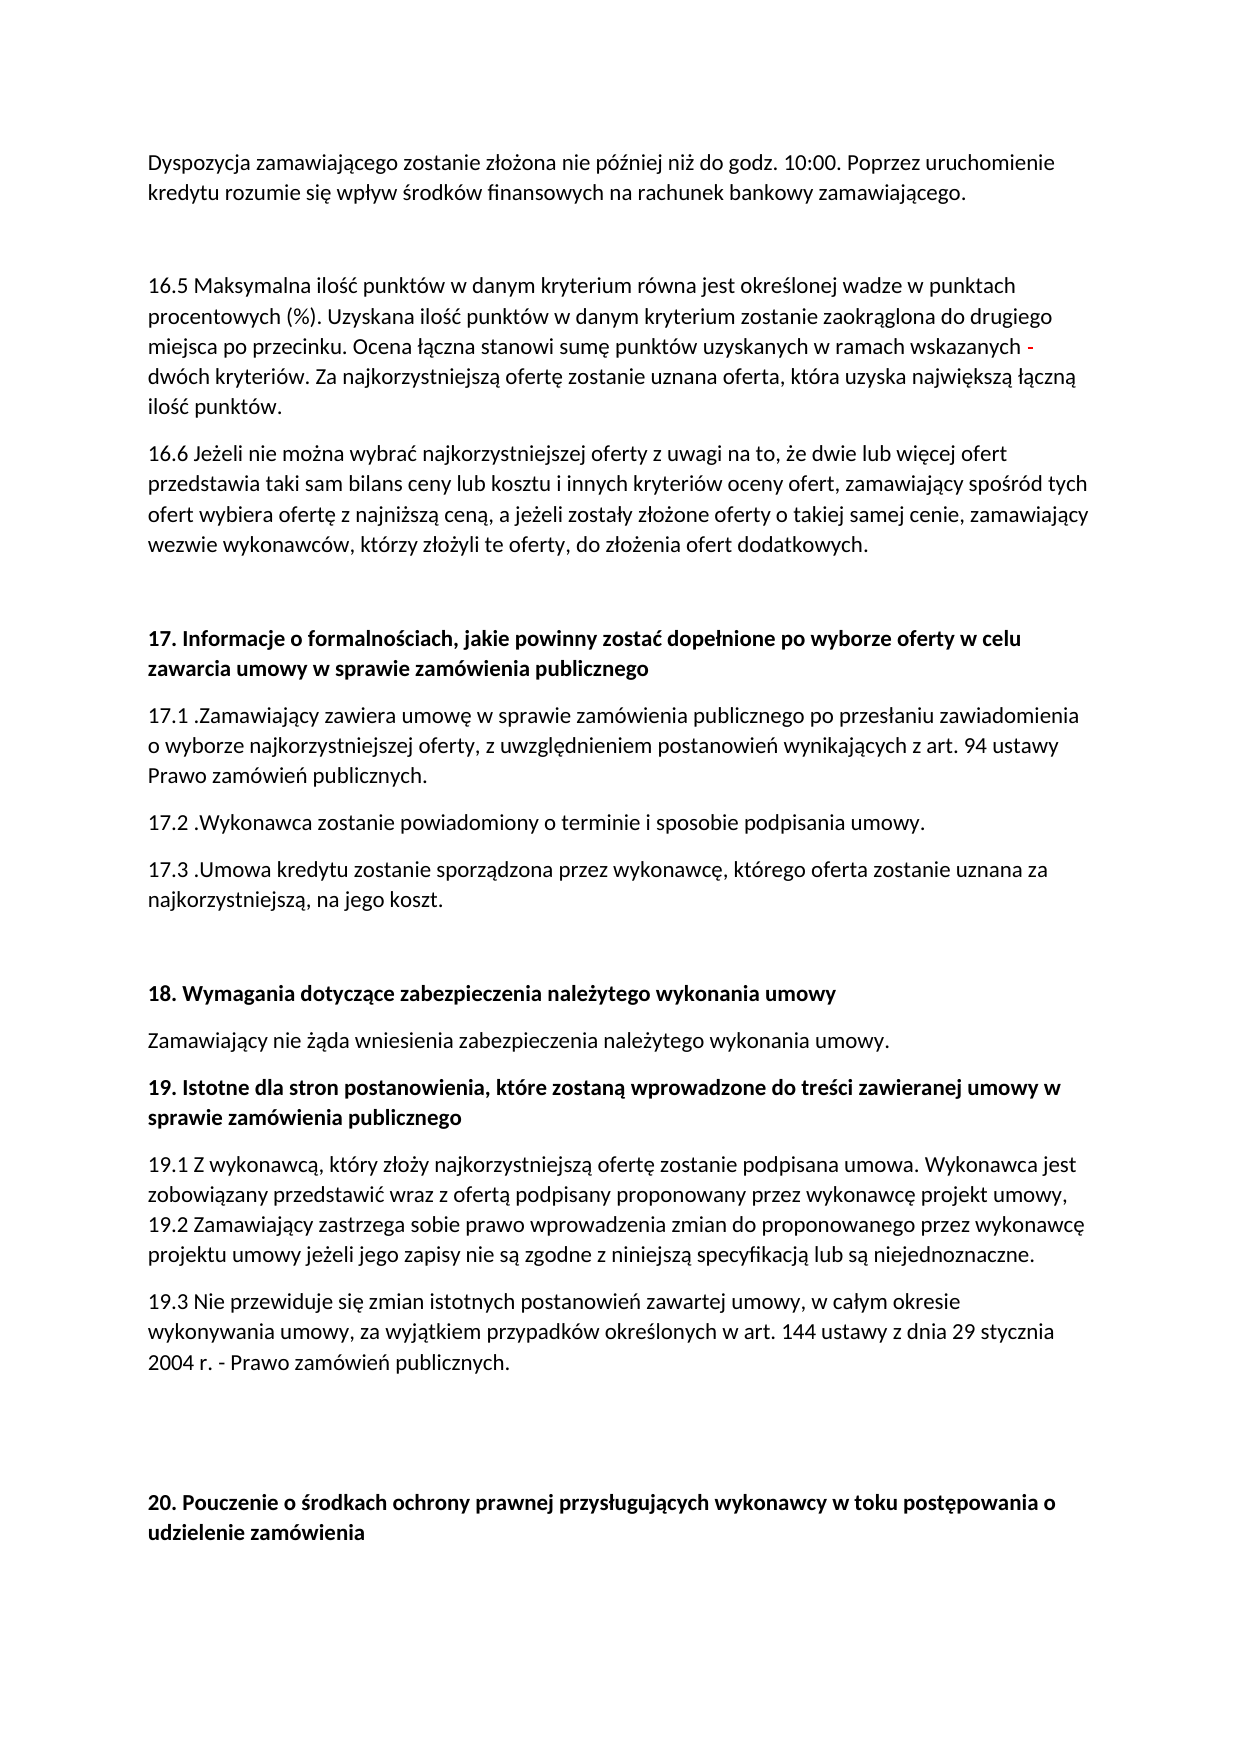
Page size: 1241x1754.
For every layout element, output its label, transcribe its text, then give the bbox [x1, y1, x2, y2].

text 18. Wymagania dotyczące zabezpieczenia należytego wykonania umowy [148, 979, 1093, 1007]
text 19.1 Z wykonawcą, który złoży najkorzystniejszą ofertę zostanie podpisana umowa. Wykonawca jest zobowiązany przedstawić wraz z ofertą podpisany proponowany przez wykonawcę projekt umowy, 19.2 Zamawiający zastrzega sobie prawo wprowadzenia zmian do proponowanego przez wykonawcę projektu umowy jeżeli jego zapisy nie są zgodne z niniejszą specyfikacją lub są niejednoznaczne. [148, 1150, 1093, 1268]
text 19.3 Nie przewiduje się zmian istotnych postanowień zawartej umowy, w całym okresie wykonywania umowy, za wyjątkiem przypadków określonych w art. 144 ustawy z dnia 29 stycznia 2004 r. - Prawo zamówień publicznych. [148, 1287, 1093, 1376]
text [148, 148, 1093, 206]
text 19. Istotne dla stron postanowienia, które zostaną wprowadzone do treści zawieranej umowy w sprawie zamówienia publicznego [148, 1073, 1093, 1131]
text 17.2 .Wykonawca zostanie powiadomiony o terminie i sposobie podpisania umowy. [148, 808, 1093, 836]
text 20. Pouczenie o środkach ochrony prawnej przysługujących wykonawcy w toku postępowania o udzielenie zamówienia [148, 1488, 1093, 1546]
text 17. Informacje o formalnościach, jakie powinny zostać dopełnione po wyborze oferty w celu zawarcia umowy w sprawie zamówienia publicznego [148, 624, 1093, 682]
text 16.6 Jeżeli nie można wybrać najkorzystniejszej oferty z uwagi na to, że dwie lub więcej ofert przedstawia taki sam bilans ceny lub kosztu i innych kryteriów oceny ofert, zamawiający spośród tych ofert wybiera ofertę z najniższą ceną, a jeżeli zostały złożone oferty o takiej samej cenie, zamawiający wezwie wykonawców, którzy złożyli te oferty, do złożenia ofert dodatkowych. [148, 439, 1093, 558]
text 17.3 .Umowa kredytu zostanie sporządzona przez wykonawcę, którego oferta zostanie uznana za najkorzystniejszą, na jego koszt. [148, 855, 1093, 913]
text Zamawiający nie żąda wniesienia zabezpieczenia należytego wykonania umowy. [148, 1026, 1093, 1054]
text 16.5 Maksymalna ilość punktów w danym kryterium równa jest określonej wadze w punktach procentowych (%). Uzyskana ilość punktów w danym kryterium zostanie zaokrąglona do drugiego miejsca po przecinku. Ocena łączna stanowi sumę punktów uzyskanych w ramach wskazanych dwóch kryteriów. Za najkorzystniejszą ofertę zostanie uznana oferta, która uzyska największą łączną ilość punktów. [148, 272, 1093, 420]
text 17.1 .Zamawiający zawiera umowę w sprawie zamówienia publicznego po przesłaniu zawiadomienia o wyborze najkorzystniejszej oferty, z uwzględnieniem postanowień wynikających z art. 94 ustawy Prawo zamówień publicznych. [148, 701, 1093, 789]
